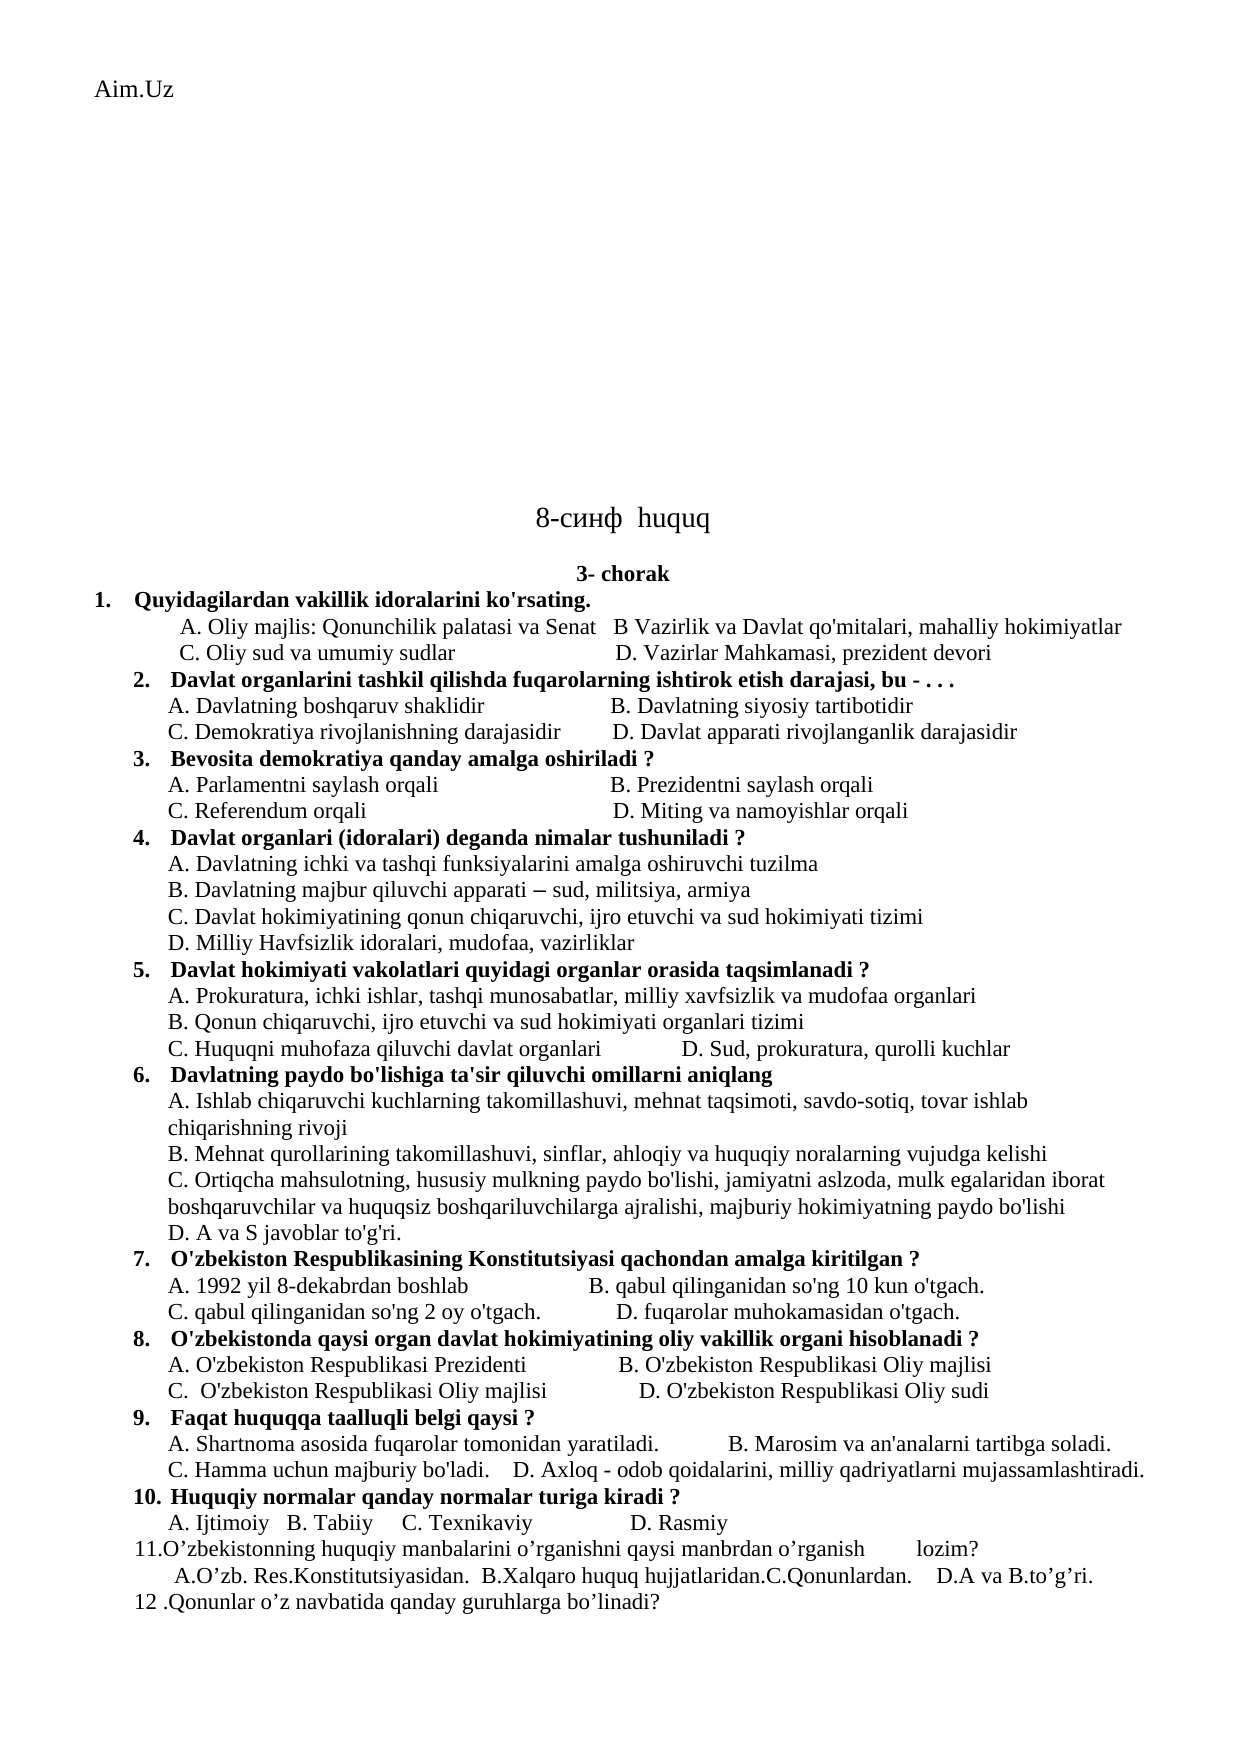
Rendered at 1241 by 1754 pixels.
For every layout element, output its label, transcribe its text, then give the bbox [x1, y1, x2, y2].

text B. Davlatning majbur qiluvchi apparati – sud, militsiya, armiya [168, 876, 1152, 903]
list Davlatning paydo bo'lishiga ta'sir qiluvchi omillarni aniqlang [133, 1061, 1152, 1087]
text D. A va S javoblar to'g'ri. [168, 1219, 1152, 1246]
text A. Ijtimoiy B. Tabiiy C. Texnikaviy D. Rasmiy [168, 1509, 1152, 1535]
text A. Prokuratura, ichki ishlar, tashqi munosabatlar, milliy xavfsizlik va mudofaa organlari [168, 982, 1152, 1008]
text C. Referendum orqali D. Miting va namoyishlar orqali [168, 797, 1152, 824]
text A. O'zbekiston Respublikasi Prezidenti B. O'zbekiston Respublikasi Oliy majlisi [168, 1351, 1152, 1377]
text 8-синф huquq [94, 500, 1152, 534]
text A. Oliy majlis: Qonunchilik palatasi va Senat B Vazirlik va Davlat qo'mitalari, mahalliy hokimiyatlar [94, 613, 1152, 639]
text D. Milliy Havfsizlik idoralari, mudofaa, vazirliklar [168, 929, 1152, 956]
text A.O’zb. Res.Konstitutsiyasidan. B.Xalqaro huquq hujjatlaridan.C.Qonunlardan. D.A va B.to’g’ri. [94, 1562, 1152, 1588]
text B. Qonun chiqaruvchi, ijro etuvchi va sud hokimiyati organlari tizimi [168, 1008, 1152, 1035]
text C. Demokratiya rivojlanishning darajasidir D. Davlat apparati rivojlanganlik darajasidir [168, 718, 1152, 745]
text C. Oliy sud va umumiy sudlar D. Vazirlar Mahkamasi, prezident devori [168, 639, 1152, 666]
text C. Hamma uchun majburiy bo'ladi. D. Axloq - odob qoidalarini, milliy qadriyatlarni mujassamlashtiradi. [168, 1456, 1152, 1483]
list Faqat huquqqa taalluqli belgi qaysi ? [133, 1404, 1152, 1430]
text A. Ishlab chiqaruvchi kuchlarning takomillashuvi, mehnat taqsimoti, savdo-sotiq, tovar ishlab chiqarishning rivoji [168, 1087, 1152, 1140]
list Davlat hokimiyati vakolatlari quyidagi organlar orasida taqsimlanadi ? [133, 956, 1152, 982]
list Davlat organlari (idoralari) deganda nimalar tushuniladi ? [133, 824, 1152, 850]
text A. Shartnoma asosida fuqarolar tomonidan yaratiladi. B. Marosim va an'analarni tartibga soladi. [168, 1430, 1152, 1456]
list Bevosita demokratiya qanday amalga oshiriladi ? [133, 745, 1152, 771]
list Huquqiy normalar qanday normalar turiga kiradi ? [133, 1483, 1152, 1509]
list O'zbekiston Respublikasining Konstitutsiyasi qachondan amalga kiritilgan ? [133, 1246, 1152, 1272]
text 3- chorak [94, 560, 1152, 587]
text A. Davlatning boshqaruv shaklidir B. Davlatning siyosiy tartibotidir [168, 692, 1152, 718]
text A. 1992 yil 8-dekabrdan boshlab B. qabul qilinganidan so'ng 10 kun o'tgach. [168, 1272, 1152, 1298]
text C. qabul qilinganidan so'ng 2 oy o'tgach. D. fuqarolar muhokamasidan o'tgach. [168, 1298, 1152, 1324]
text C. Davlat hokimiyatining qonun chiqaruvchi, ijro etuvchi va sud hokimiyati tizimi [168, 903, 1152, 929]
list O'zbekistonda qaysi organ davlat hokimiyatining oliy vakillik organi hisoblanadi ? [133, 1324, 1152, 1351]
text A. Parlamentni saylash orqali B. Prezidentni saylash orqali [168, 771, 1152, 797]
text B. Mehnat qurollarining takomillashuvi, sinflar, ahloqiy va huquqiy noralarning vujudga kelishi [168, 1140, 1152, 1166]
text 11.O’zbekistonning huquqiy manbalarini o’rganishni qaysi manbrdan o’rganish lozim? [94, 1535, 1152, 1562]
list Davlat organlarini tashkil qilishda fuqarolarning ishtirok etish darajasi, bu - . . . [133, 666, 1152, 692]
text C. Huquqni muhofaza qiluvchi davlat organlari D. Sud, prokuratura, qurolli kuchlar [168, 1035, 1152, 1061]
text A. Davlatning ichki va tashqi funksiyalarini amalga oshiruvchi tuzilma [168, 850, 1152, 876]
text C. O'zbekiston Respublikasi Oliy majlisi D. O'zbekiston Respublikasi Oliy sudi [168, 1377, 1152, 1404]
text C. Ortiqcha mahsulotning, hususiy mulkning paydo bo'lishi, jamiyatni aslzoda, mulk egalaridan iborat boshqaruvchilar va huquqsiz boshqariluvchilarga ajralishi, majburiy hokimiyatning paydo bo'lishi [168, 1166, 1152, 1219]
text 1. Quyidagilardan vakillik idoralarini ko'rsating. [94, 587, 1152, 613]
text 12 .Qonunlar o’z navbatida qanday guruhlarga bo’linadi? [94, 1588, 1152, 1614]
